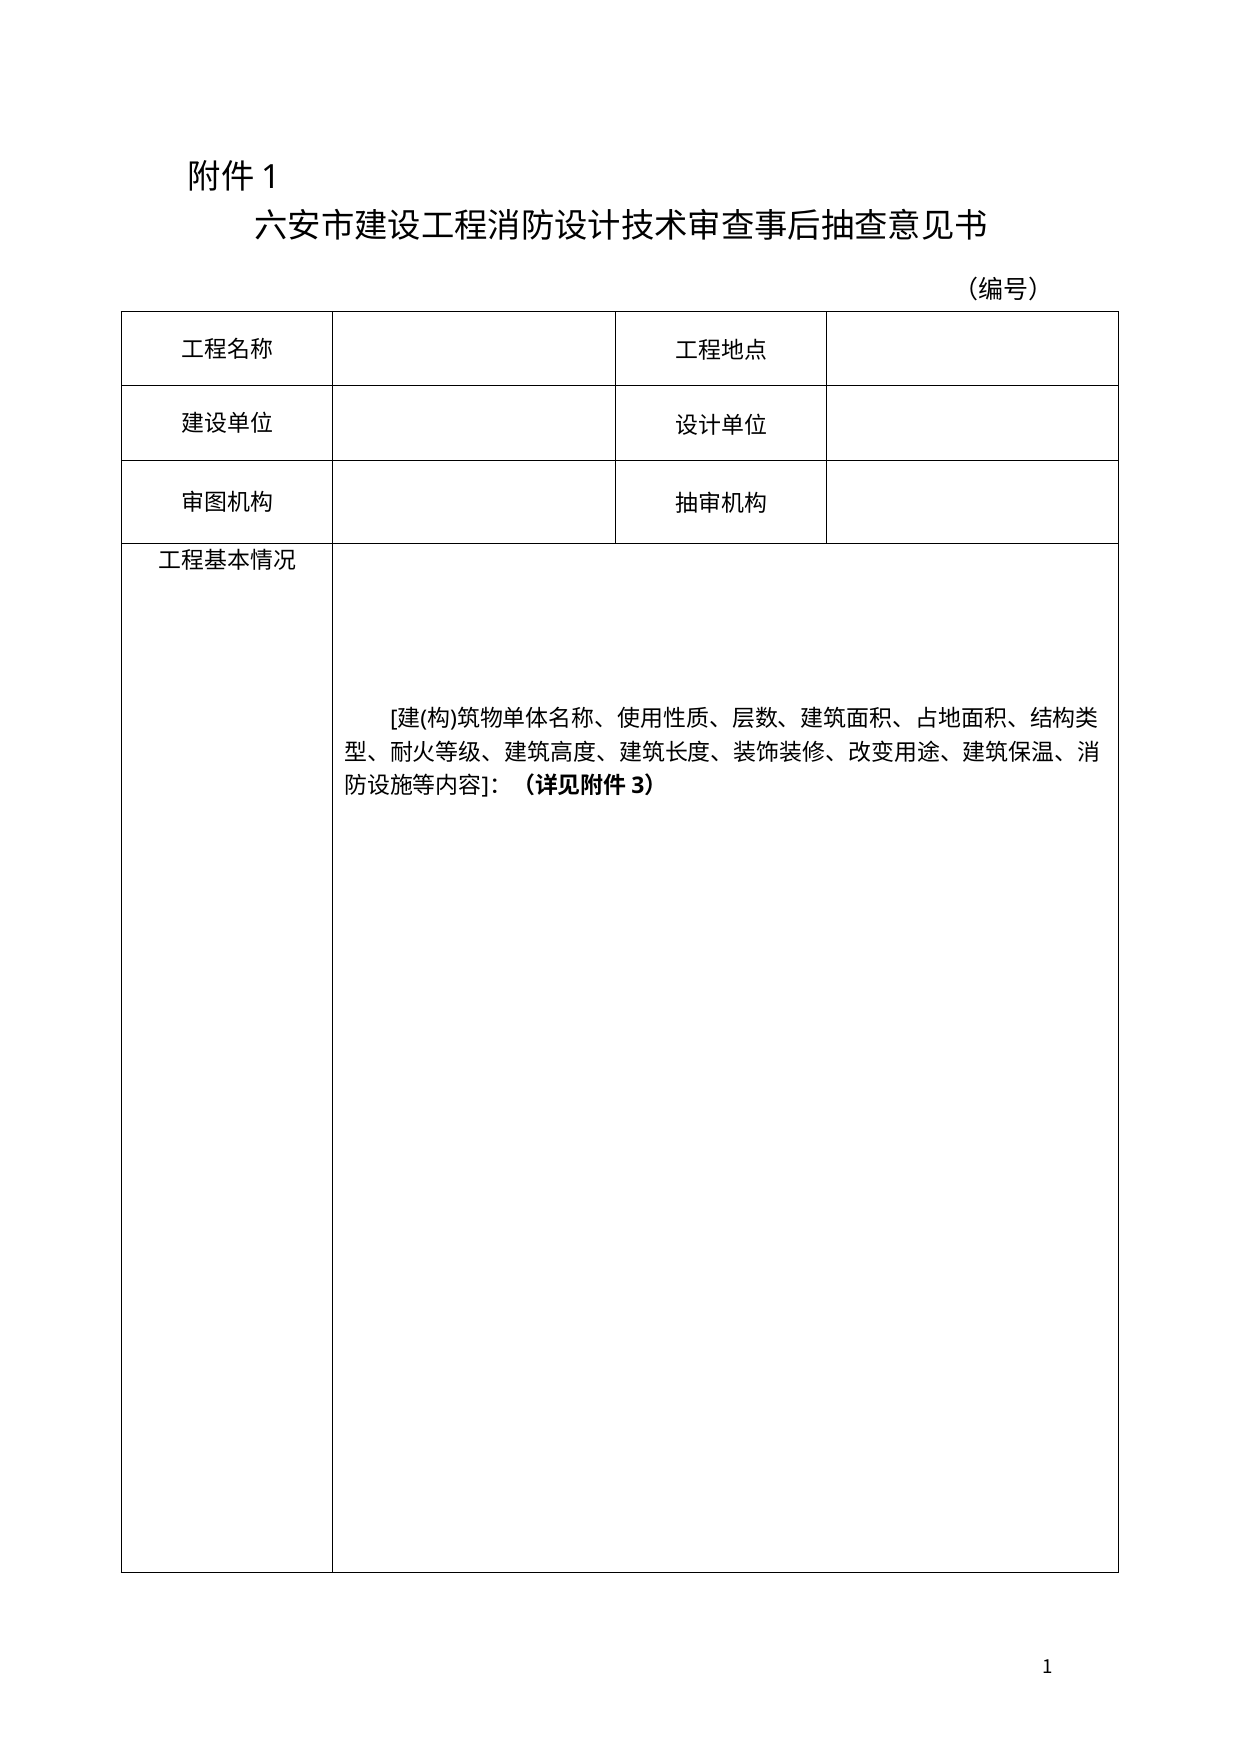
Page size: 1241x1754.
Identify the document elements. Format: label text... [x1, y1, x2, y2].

text 六安市建设工程消防设计技术审查事后抽查意见书 [187, 198, 1053, 247]
table_cell 工程基本情况 [122, 544, 332, 1572]
table_header [333, 312, 615, 385]
table_header 工程名称 [122, 312, 332, 385]
table_cell 抽审机构 [616, 461, 826, 543]
table_cell [333, 386, 615, 460]
table_cell [827, 461, 1118, 543]
table_cell 设计单位 [616, 386, 826, 460]
table_cell 审图机构 [122, 461, 332, 543]
table_cell [827, 386, 1118, 460]
table_cell 建设单位 [122, 386, 332, 460]
table_header [827, 312, 1118, 385]
table_header 工程地点 [616, 312, 826, 385]
text （编号） [187, 247, 1053, 311]
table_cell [333, 544, 1118, 1572]
text 附件1 [187, 150, 1053, 198]
table_cell [333, 461, 615, 543]
